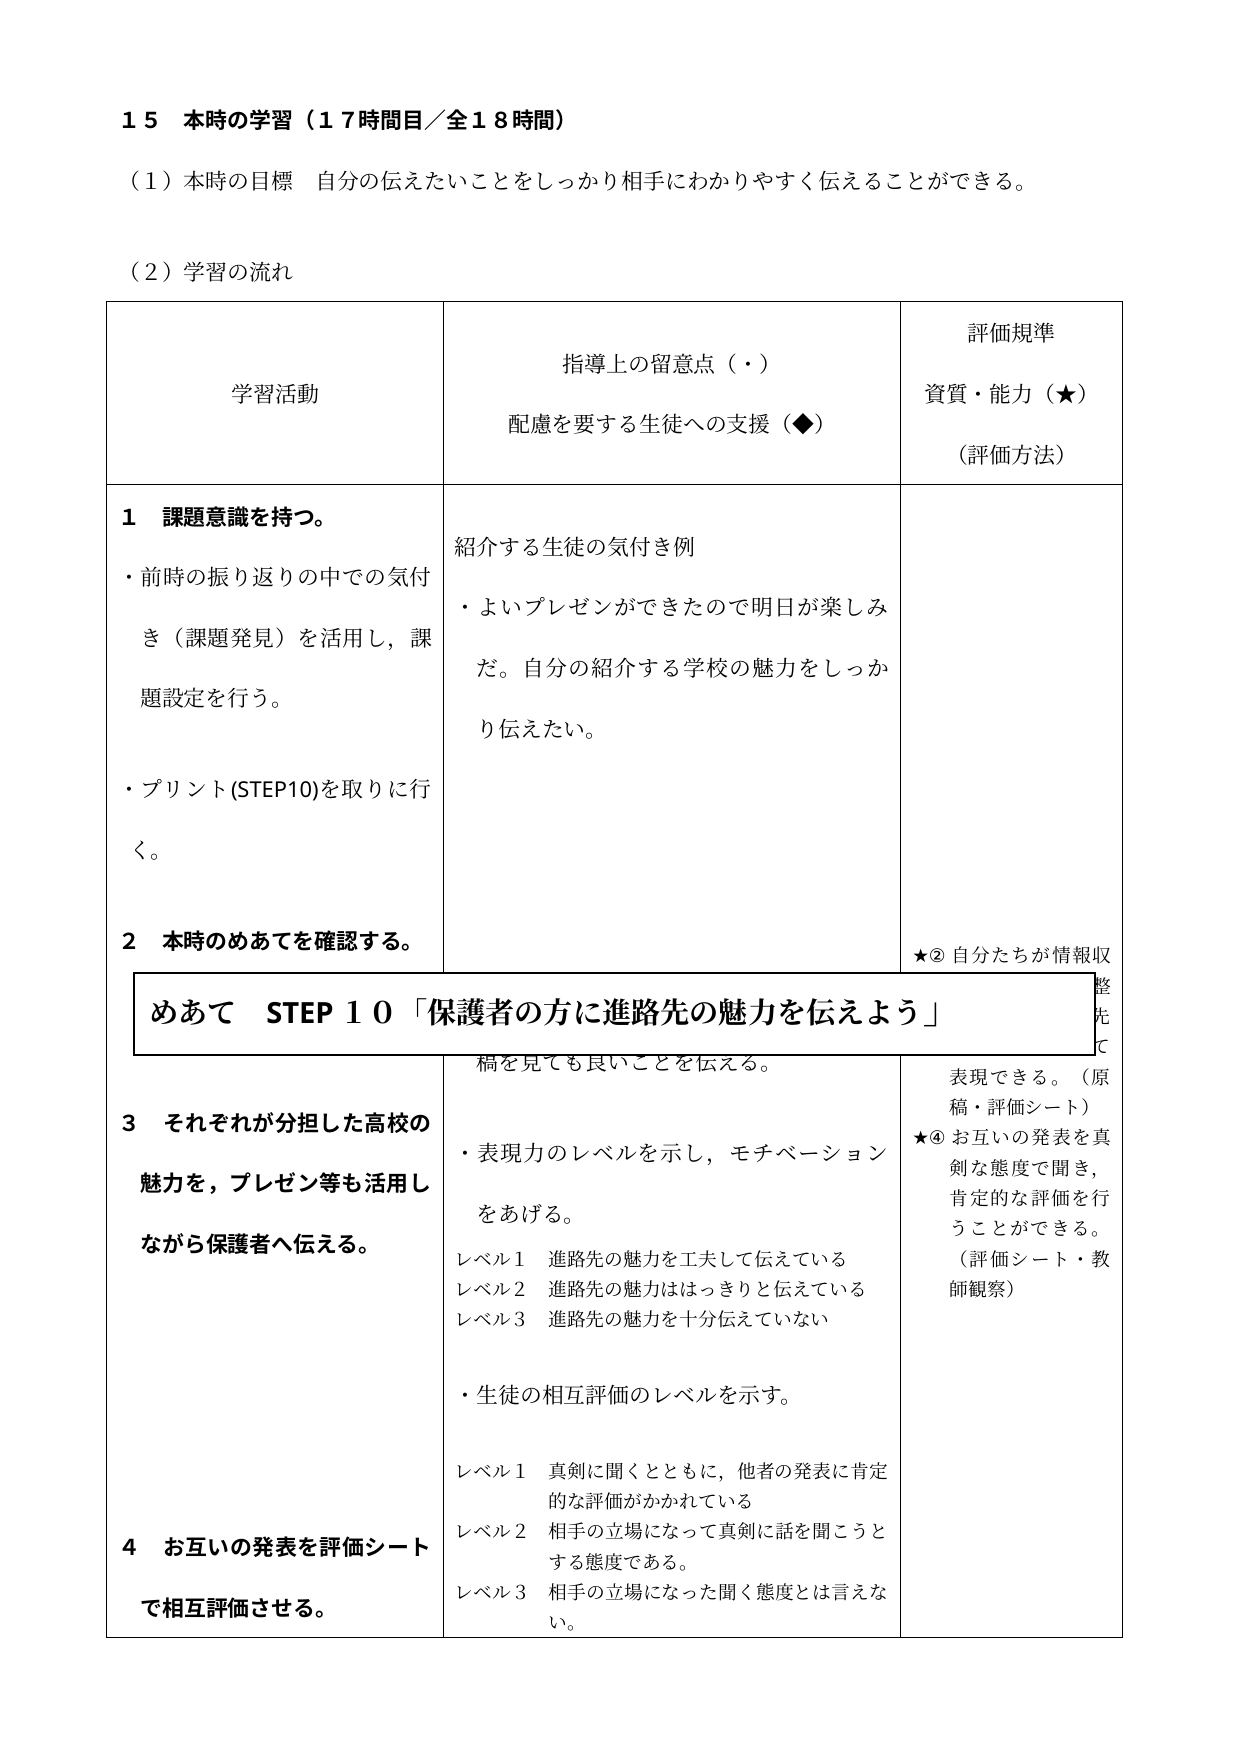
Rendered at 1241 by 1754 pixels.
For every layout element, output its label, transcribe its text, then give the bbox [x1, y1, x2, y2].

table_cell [107, 485, 443, 1637]
text （１）本時の目標 自分の伝えたいことをしっかり相手にわかりやすく伝えることができる。 [118, 149, 1122, 210]
text １５ 本時の学習（１７時間目／全１８時間） [118, 89, 1122, 149]
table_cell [444, 1056, 900, 1637]
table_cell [901, 485, 1122, 1637]
table_header 学習活動 [107, 302, 443, 484]
text （２）学習の流れ [118, 240, 1122, 301]
table_header 指導上の留意点（・） 配慮を要する生徒への支援（◆） [444, 302, 900, 484]
table_header 評価規準 資質・能力（★） （評価方法） [901, 302, 1122, 484]
